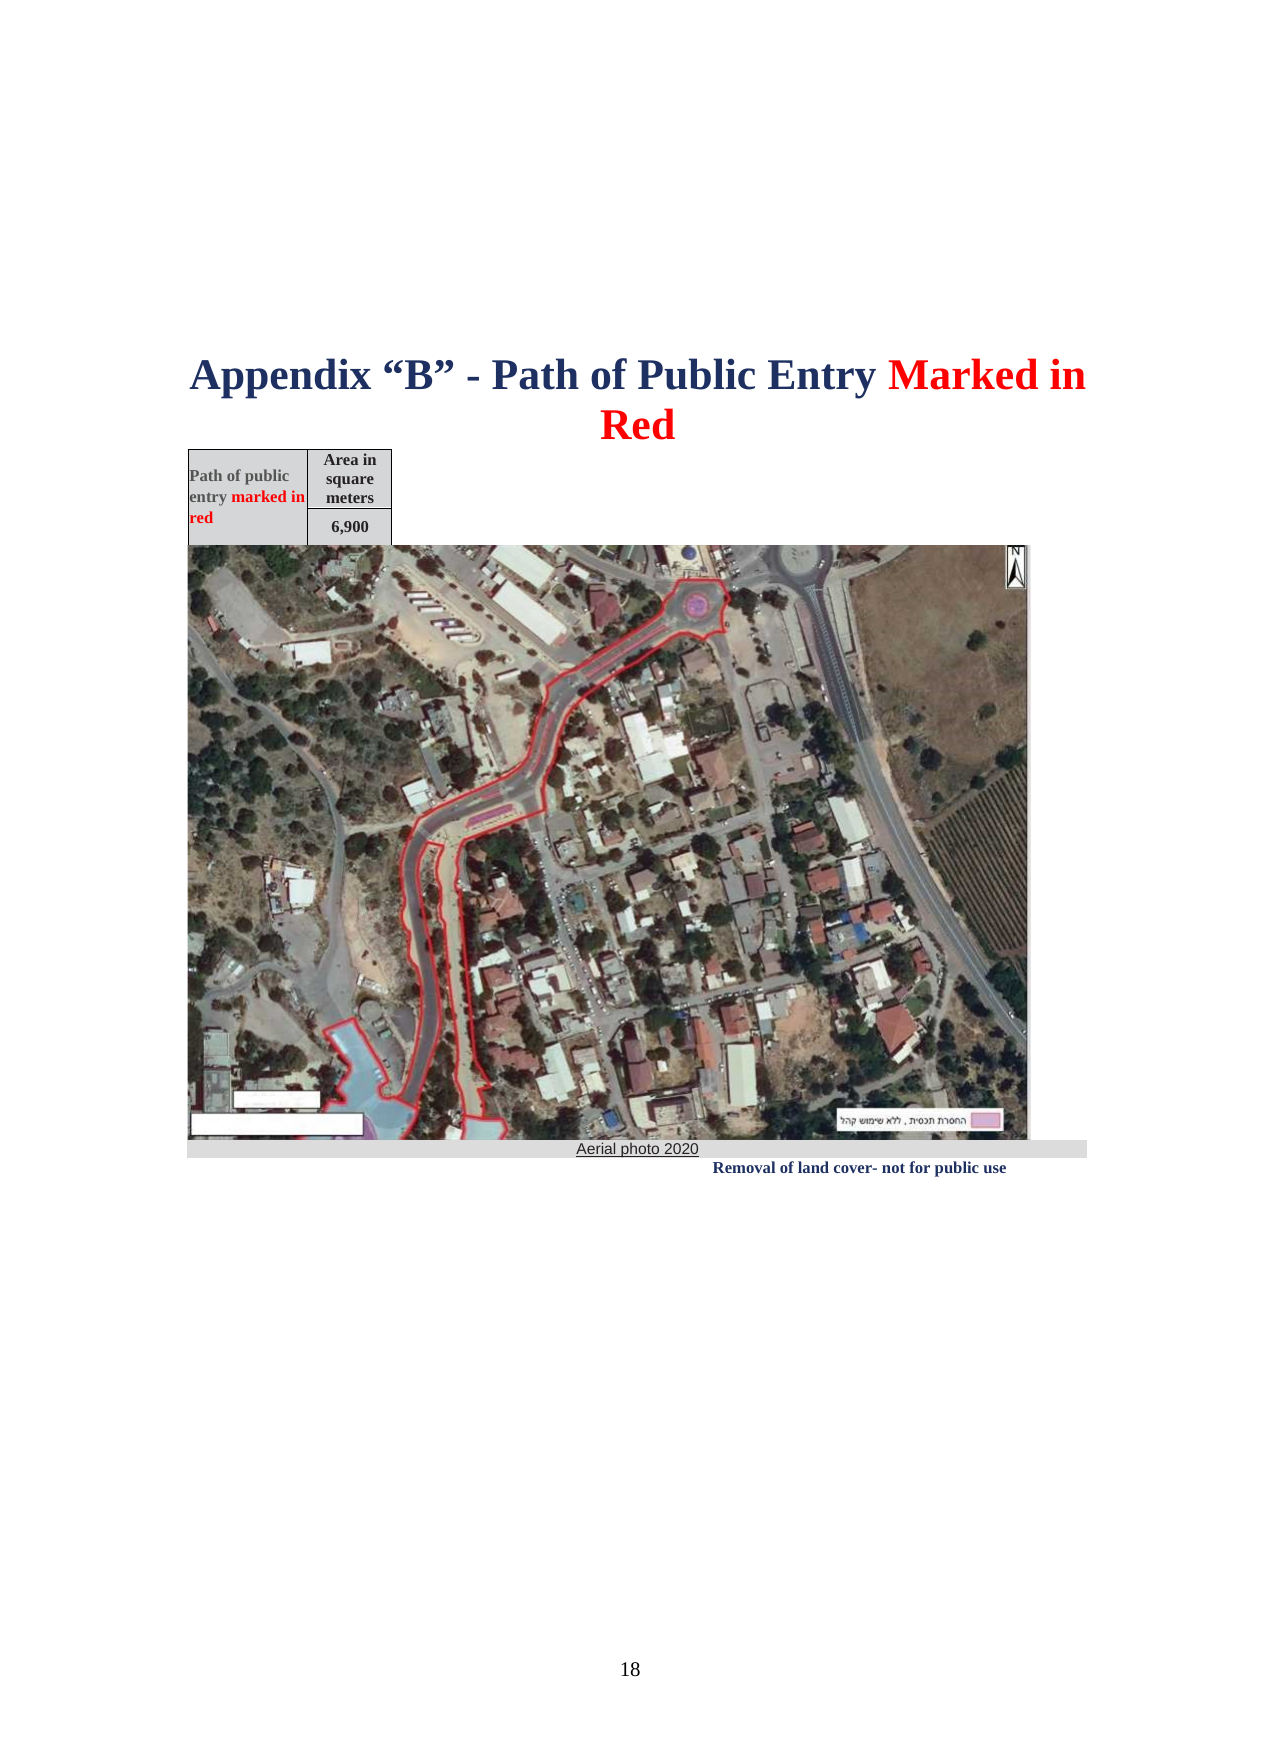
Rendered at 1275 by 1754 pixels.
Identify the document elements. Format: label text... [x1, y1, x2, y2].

text Aerial photo 2020 [187, 1140, 1087, 1158]
table_header Path of public entry marked in red [189, 450, 307, 545]
table_header Area in square meters [308, 450, 391, 507]
subtitle Appendix “B” - Path of Public Entry Marked in Red [187, 348, 1087, 449]
picture [187, 545, 1031, 1140]
table_cell 6,900 [308, 509, 391, 545]
subtitle Removal of land cover- not for public use [637, 1158, 1087, 1177]
